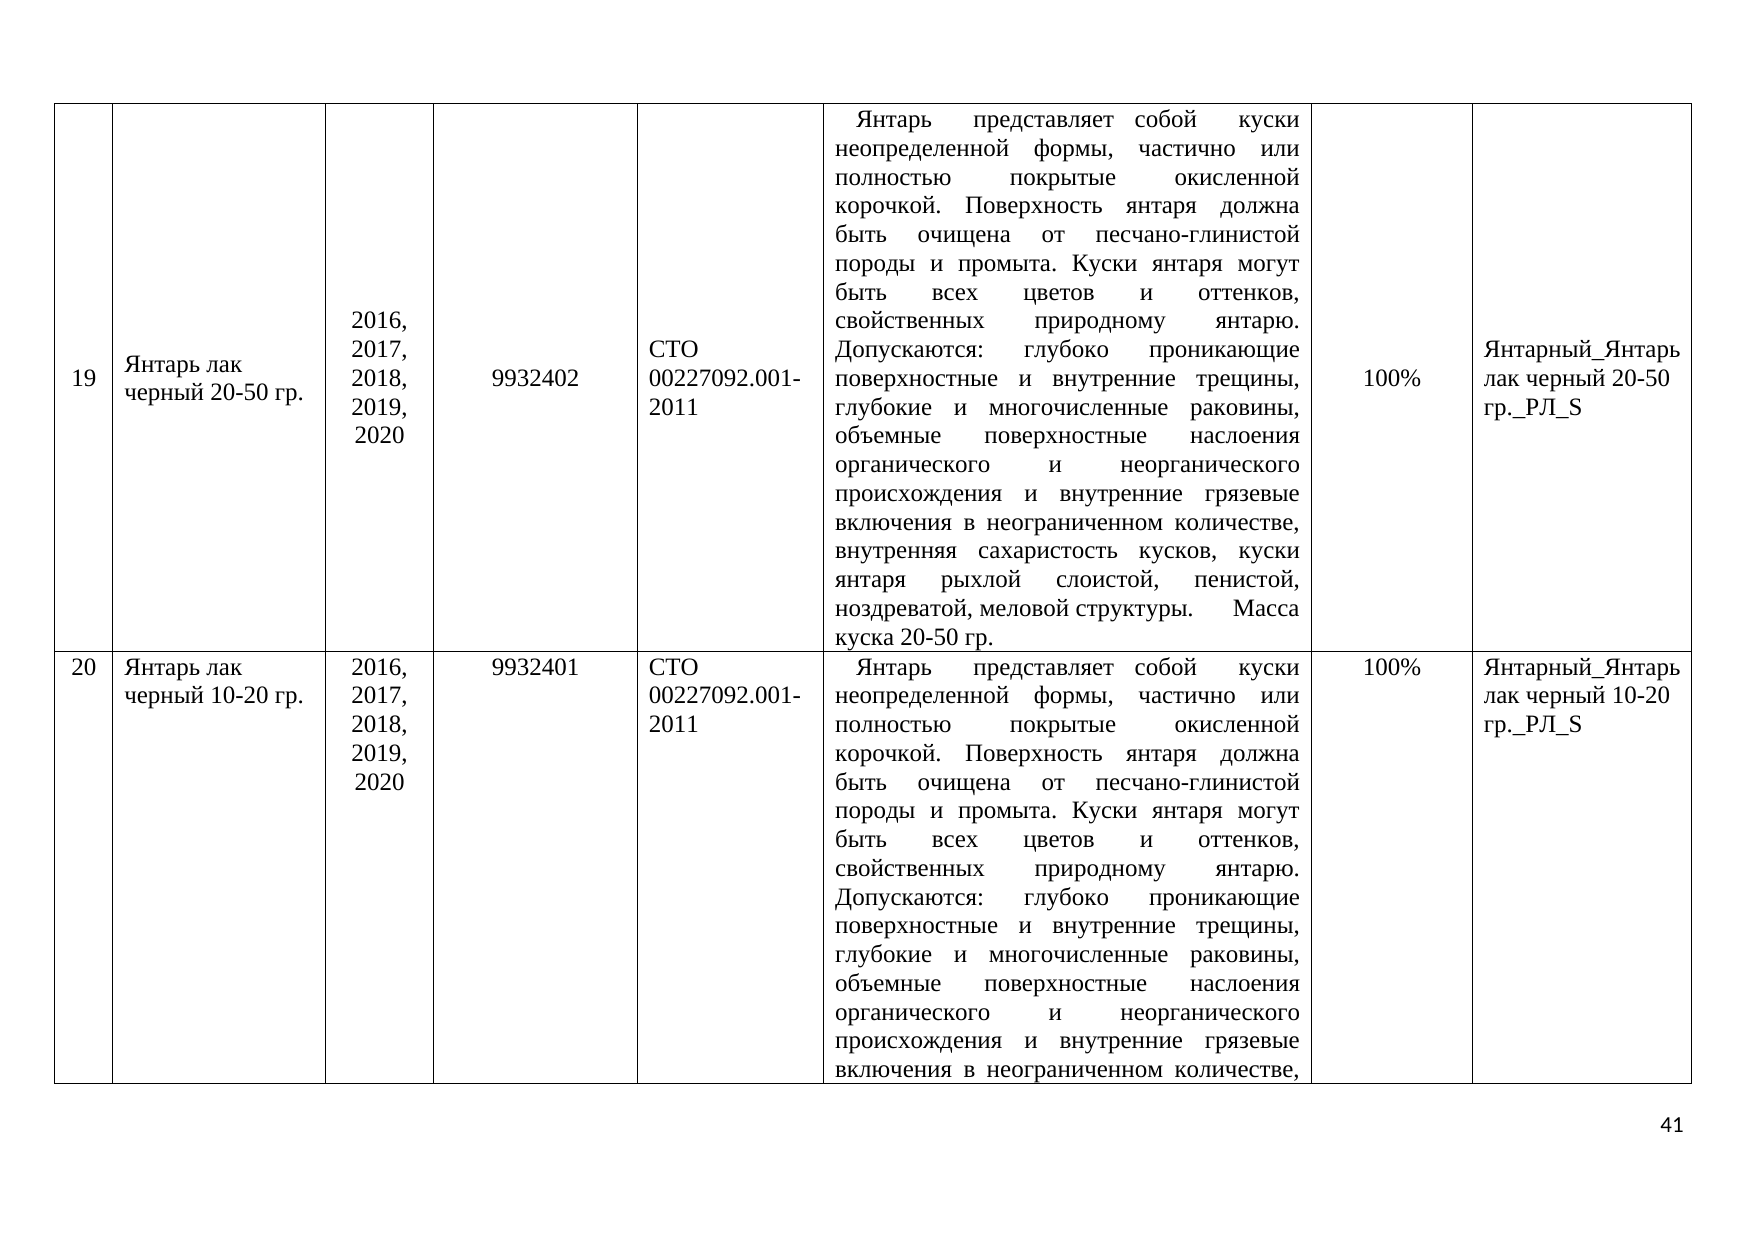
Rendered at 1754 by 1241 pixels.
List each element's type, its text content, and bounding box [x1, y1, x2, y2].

table_cell 20 [55, 652, 112, 1083]
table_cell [113, 652, 325, 1083]
table_cell Янтарь представляет собой куски неопределенной формы, частично или полностью покрытые окисленной корочкой. Поверхность янтаря должна быть очищена от песчано-глинистой породы и промыта. Куски янтаря могут быть всех цветов и оттенков, свойственных природному янтарю. Допускаются: глубоко проникающие поверхностные и внутренние трещины, глубокие и многочисленные раковины, объемные поверхностные наслоения органического и неорганического происхождения и внутренние грязевые включения в неограниченном количестве, внутренняя сахаристость кусков, куски янтаря рыхлой слоистой, пенистой, ноздреватой, меловой структуры. Масса куска 20-50 гр. [824, 104, 1311, 651]
table_cell Янтарный_Янтарь лак черный 20-50 гр._РЛ_S [1473, 104, 1691, 651]
table_cell 9932402 [434, 104, 637, 651]
table_cell Янтарь лак черный 20-50 гр. [113, 104, 325, 651]
table_cell 100% [1312, 104, 1472, 651]
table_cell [326, 652, 433, 1083]
table_cell 100% [1312, 652, 1472, 1083]
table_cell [638, 104, 823, 651]
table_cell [1473, 652, 1691, 1083]
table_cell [824, 652, 1311, 1083]
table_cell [638, 652, 823, 1083]
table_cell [326, 104, 433, 651]
table_cell 19 [55, 104, 112, 651]
table_cell 9932401 [434, 652, 637, 1083]
